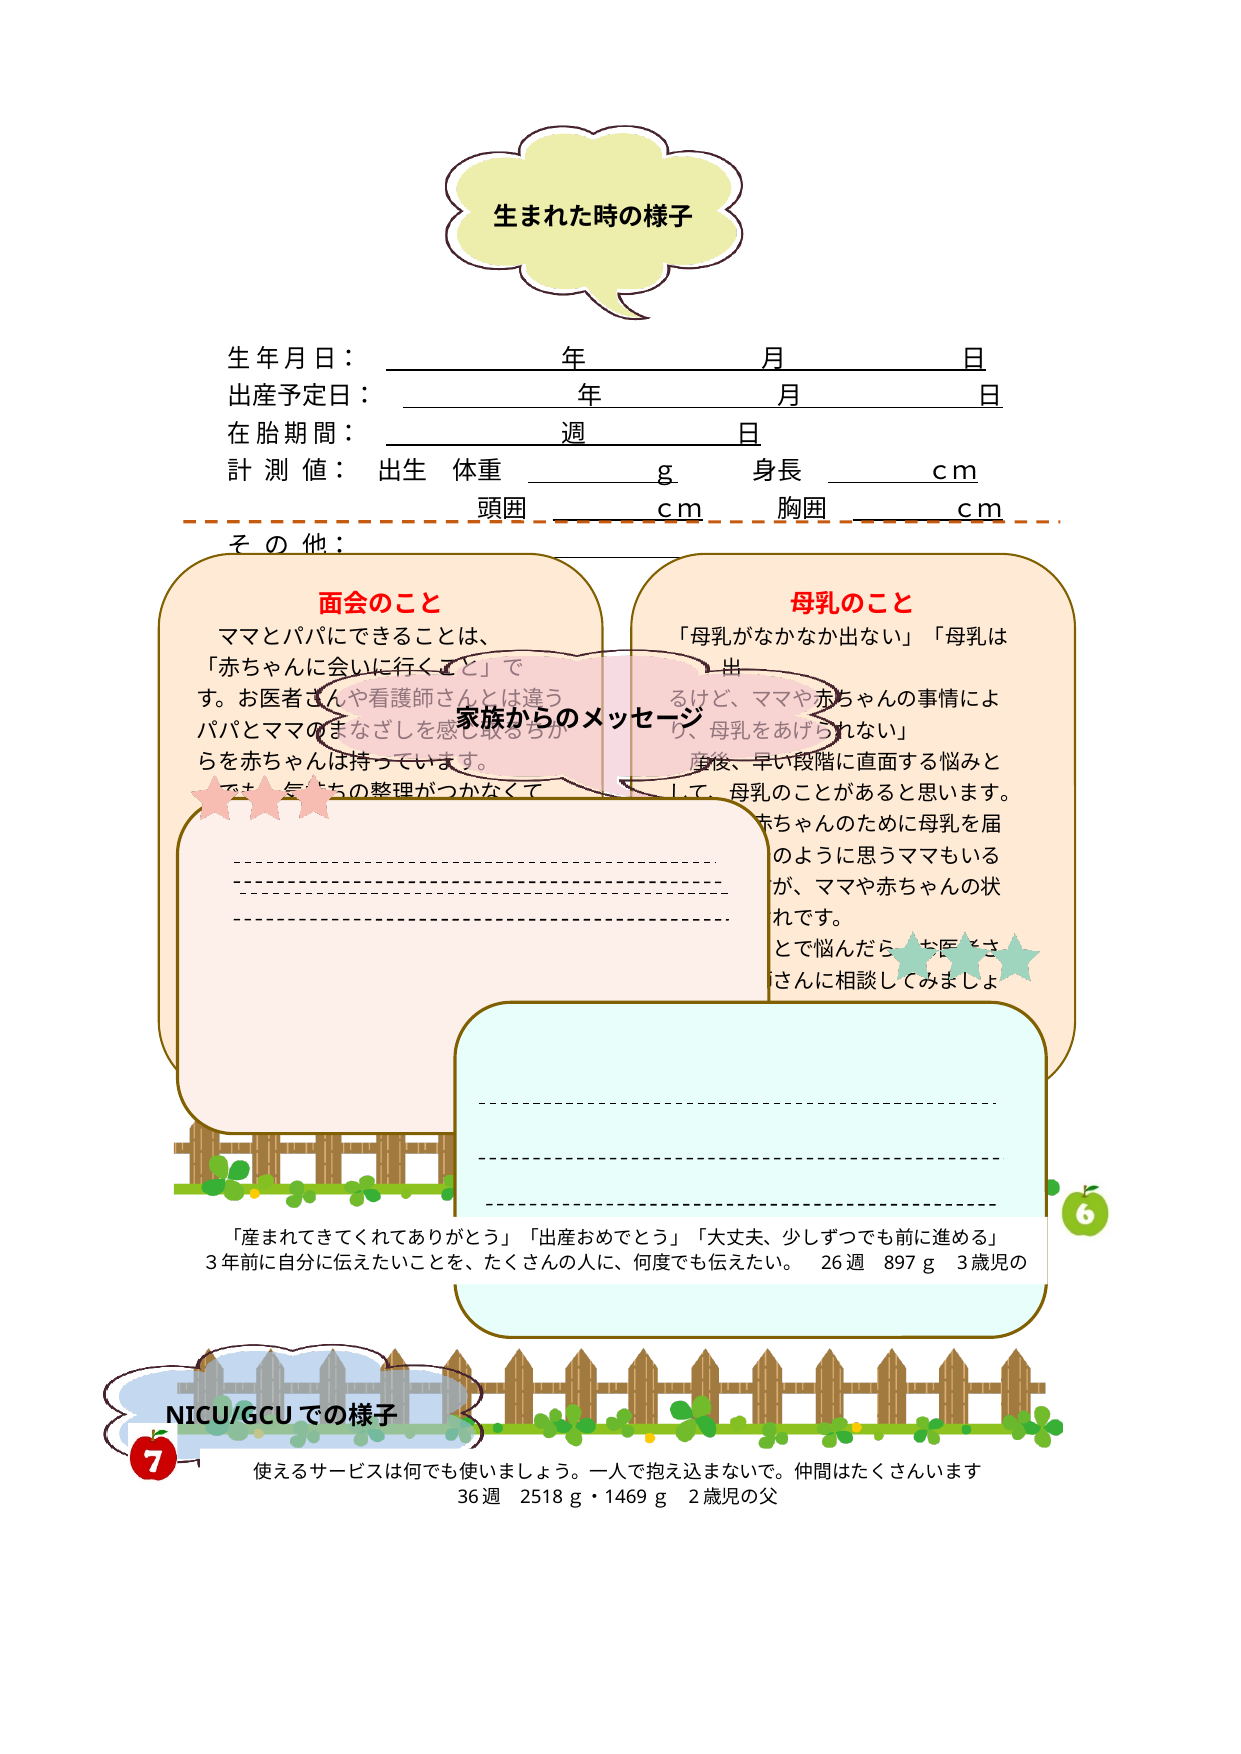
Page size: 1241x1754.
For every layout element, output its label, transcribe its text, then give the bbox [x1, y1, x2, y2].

picture [440, 114, 758, 329]
picture [84, 1311, 1063, 1511]
text その他： [177, 525, 1063, 562]
text 頭囲 ｃｍ 胸囲 ｃｍ [177, 487, 1063, 525]
text 生年月日： 年 月 日 [177, 337, 1063, 375]
picture [177, 644, 868, 828]
picture [173, 1108, 453, 1209]
text 在胎期間： 週 日 [177, 412, 1063, 450]
text 計測値： 出生 体重 ｇ 身長 ｃｍ [177, 450, 1063, 487]
text 出産予定日： 年 月 日 [177, 375, 1063, 412]
picture [1048, 1108, 1112, 1242]
picture [886, 919, 1046, 989]
